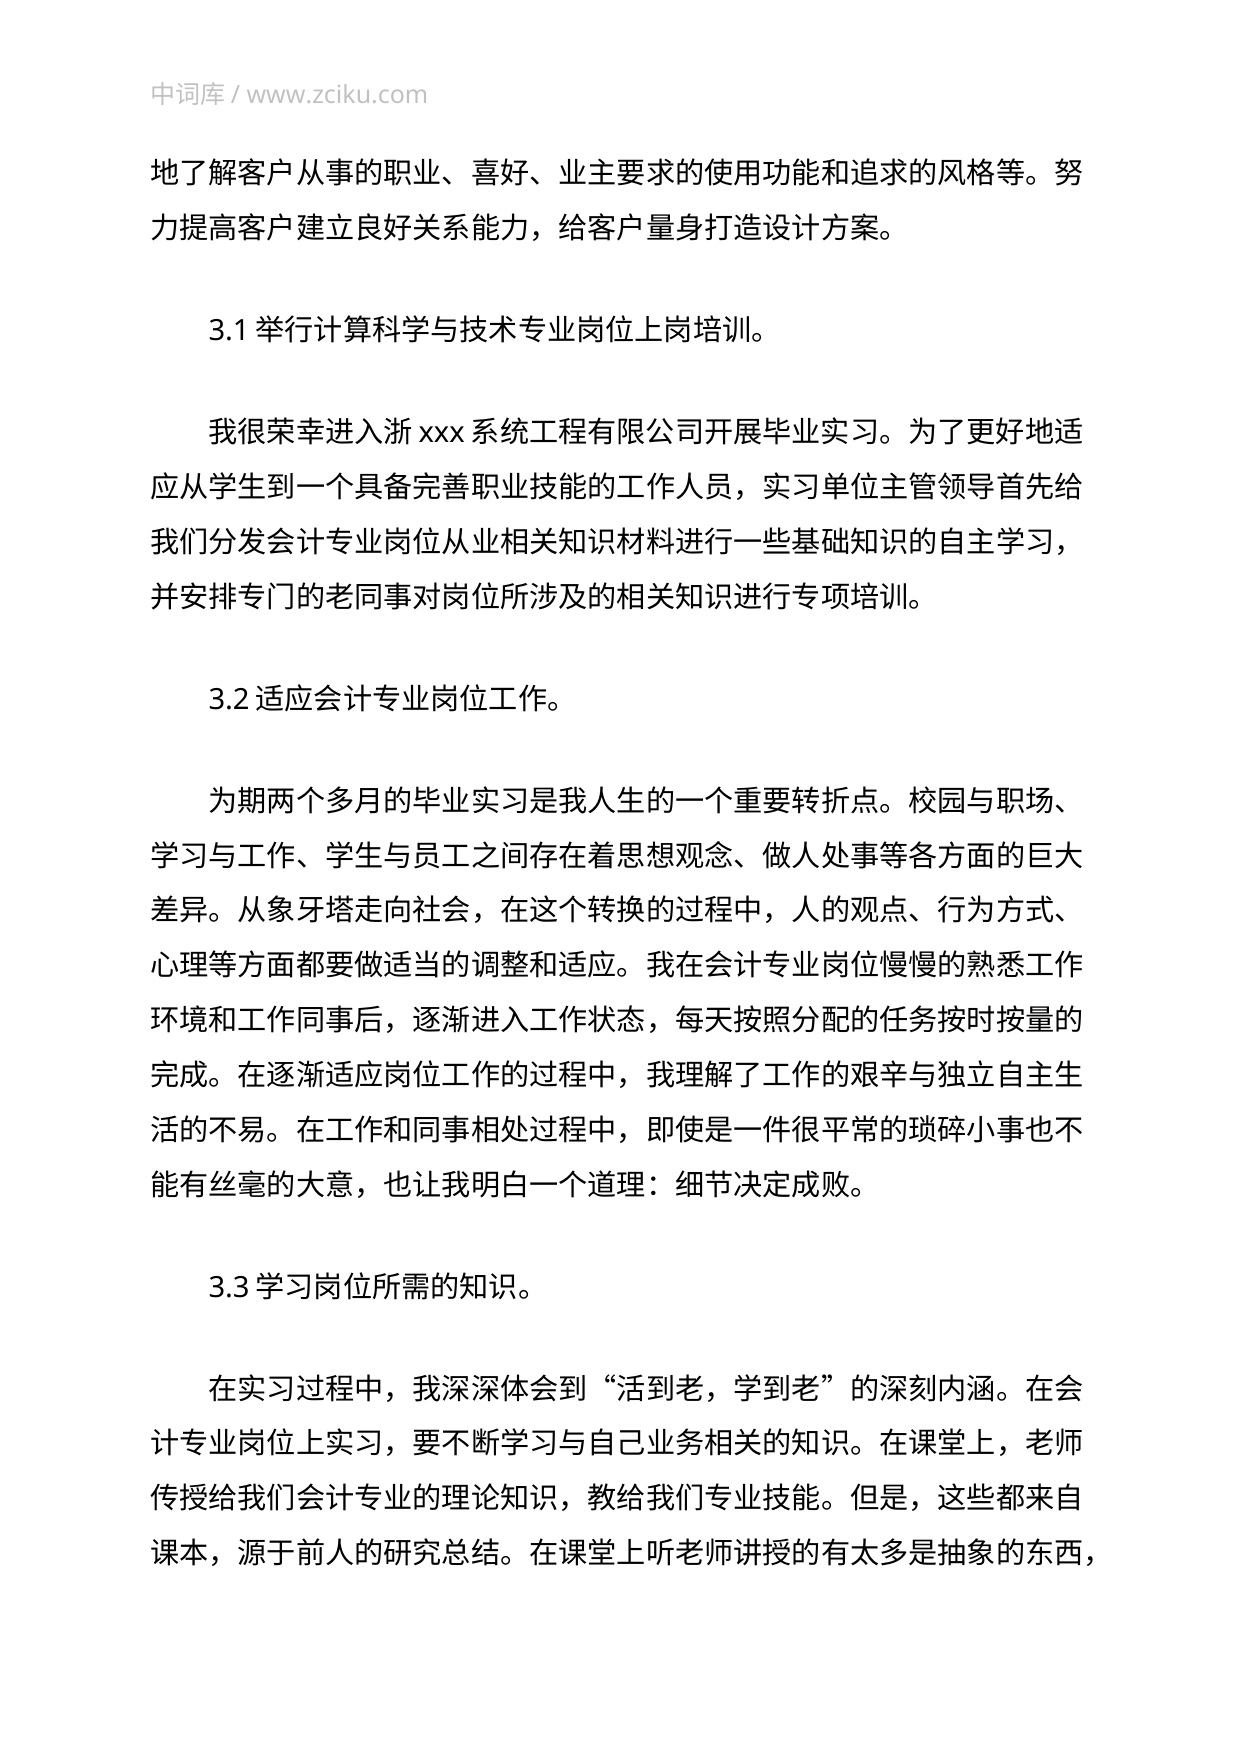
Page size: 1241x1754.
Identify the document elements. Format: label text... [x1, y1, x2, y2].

text 为期两个多月的毕业实习是我人生的一个重要转折点。校园与职场、学习与工作、学生与员工之间存在着思想观念、做人处事等各方面的巨大差异。从象牙塔走向社会，在这个转换的过程中，人的观点、行为方式、心理等方面都要做适当的调整和适应。我在会计专业岗位慢慢的熟悉工作环境和工作同事后，逐渐进入工作状态，每天按照分配的任务按时按量的完成。在逐渐适应岗位工作的过程中，我理解了工作的艰辛与独立自主生活的不易。在工作和同事相处过程中，即使是一件很平常的琐碎小事也不能有丝毫的大意，也让我明白一个道理：细节决定成败。 [150, 777, 1090, 1204]
text 我很荣幸进入浙xxx系统工程有限公司开展毕业实习。为了更好地适应从学生到一个具备完善职业技能的工作人员，实习单位主管领导首先给我们分发会计专业岗位从业相关知识材料进行一些基础知识的自主学习，并安排专门的老同事对岗位所涉及的相关知识进行专项培训。 [150, 409, 1090, 616]
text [150, 150, 1090, 247]
text 3.2适应会计专业岗位工作。 [150, 675, 1090, 718]
text 3.1举行计算科学与技术专业岗位上岗培训。 [150, 307, 1090, 349]
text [150, 1365, 1090, 1572]
text 3.3学习岗位所需的知识。 [150, 1263, 1090, 1306]
